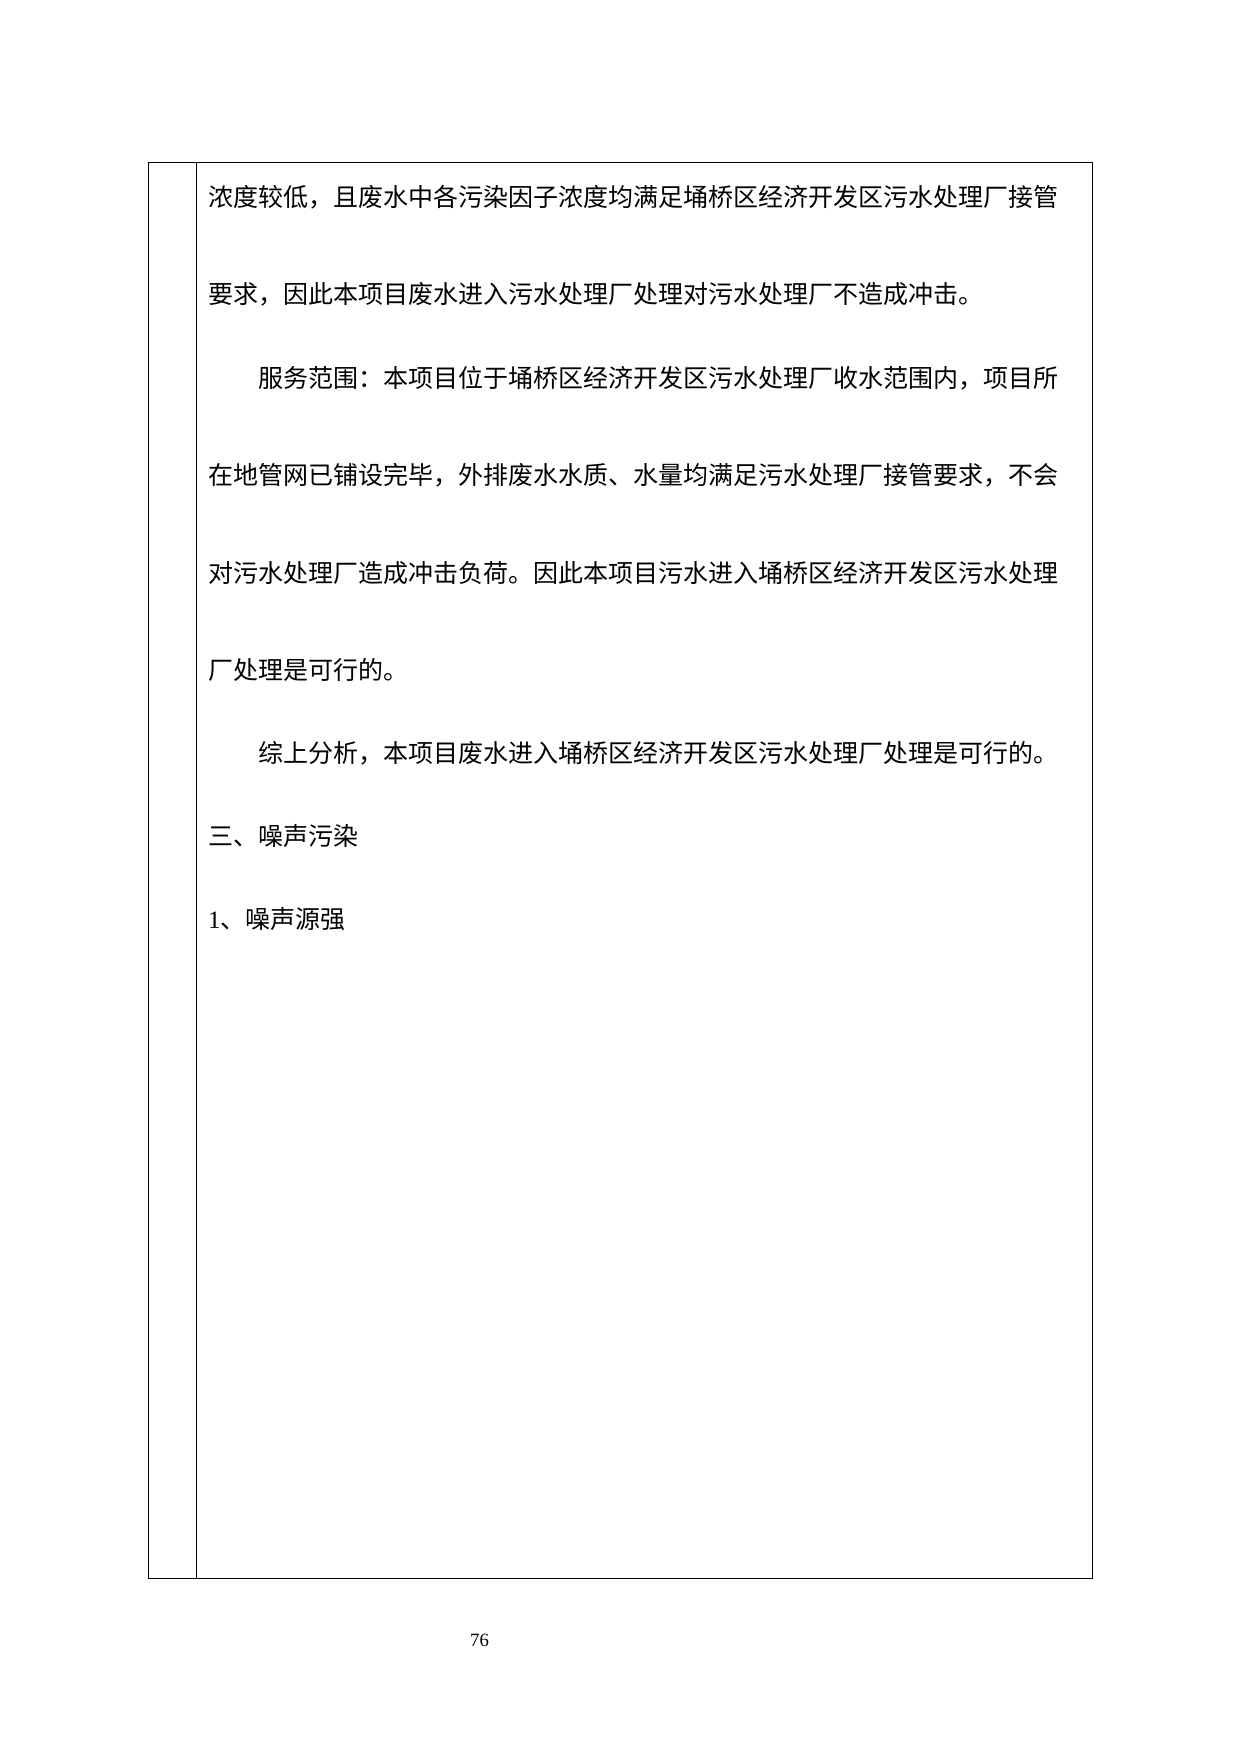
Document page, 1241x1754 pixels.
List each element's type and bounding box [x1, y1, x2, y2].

table_header [197, 163, 1092, 1578]
table_header [149, 163, 196, 1578]
